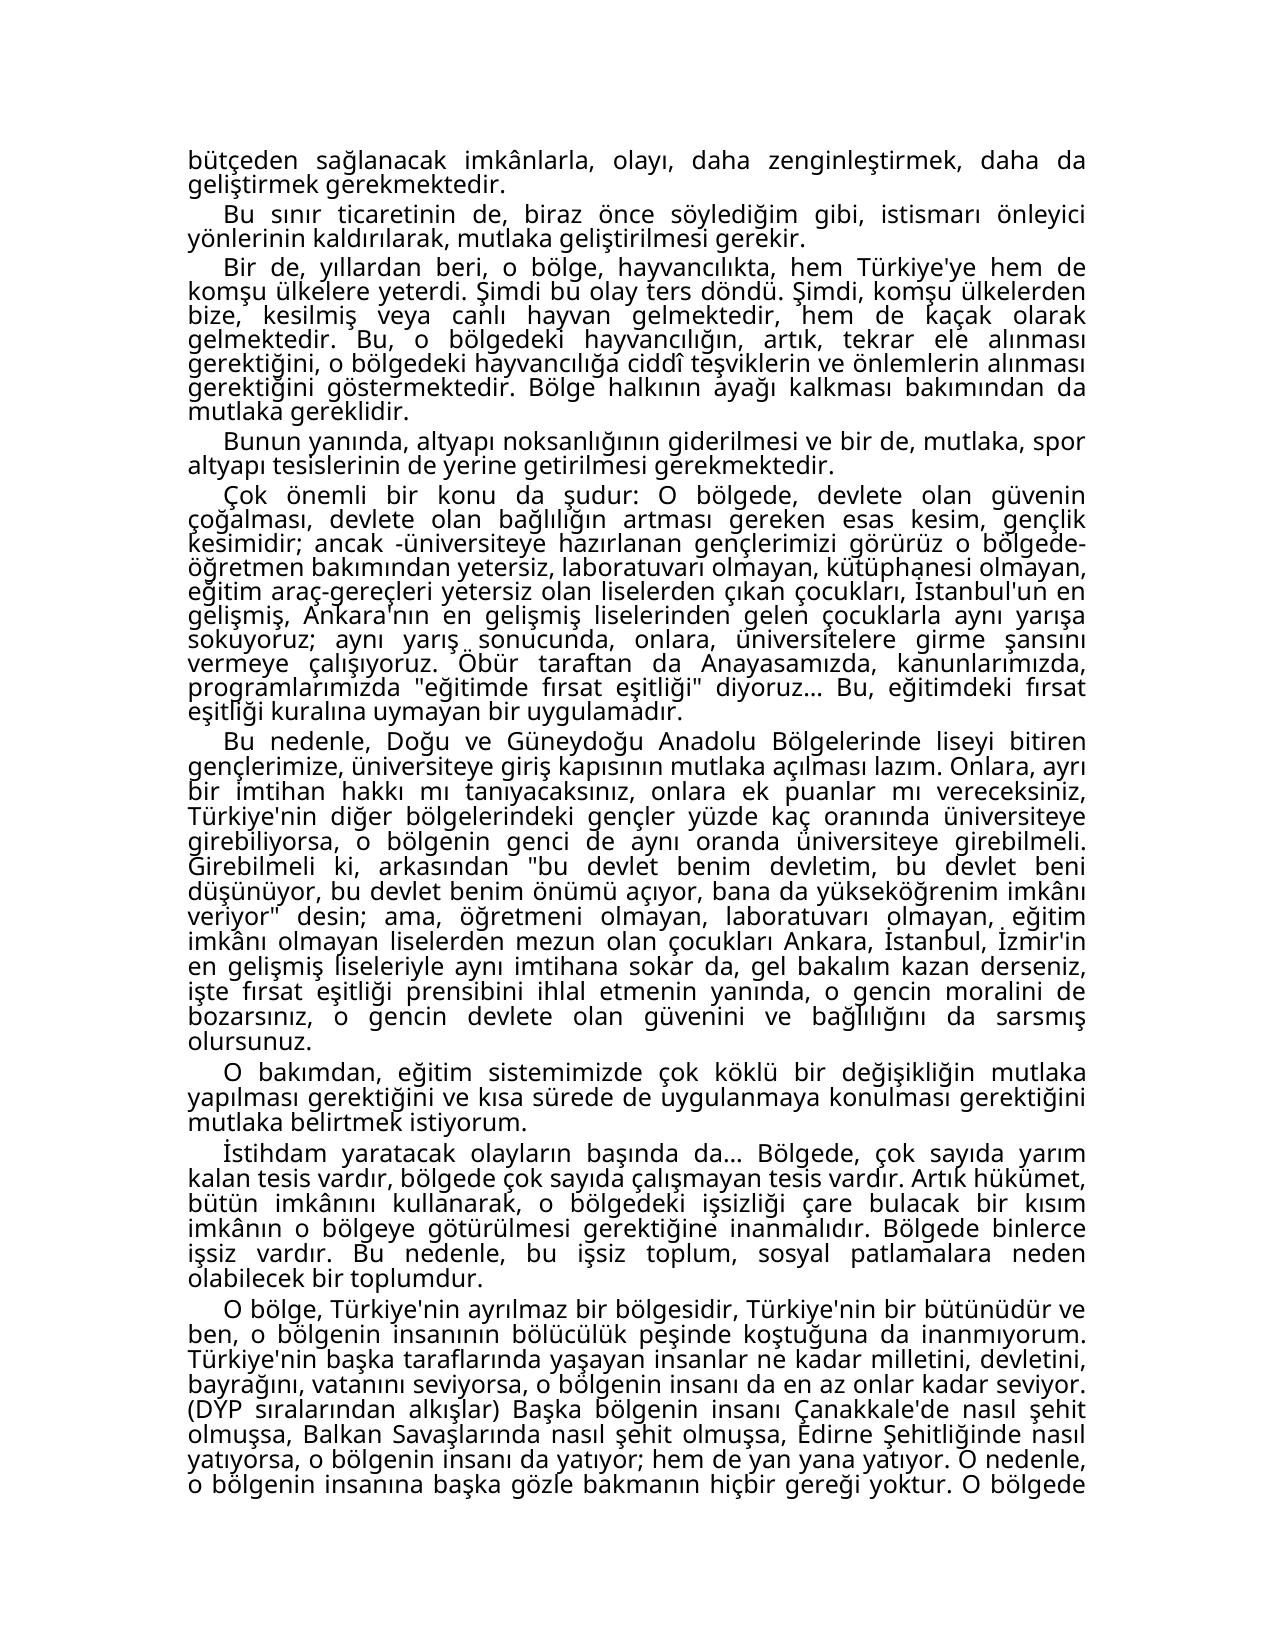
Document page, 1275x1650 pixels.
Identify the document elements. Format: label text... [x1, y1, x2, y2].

text Bunun yanında, altyapı noksanlığının giderilmesi ve bir de, mutlaka, spor altyapı tesislerinin de yerine getirilmesi gerekmektedir. [187, 431, 1087, 479]
text O bakımdan, eğitim sistemimizde çok köklü bir değişikliğin mutlaka yapılması gerektiğini ve kısa sürede de uygulanmaya konulması gerektiğini mutlaka belirtmek istiyorum. [187, 1062, 1087, 1137]
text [187, 150, 1087, 198]
text Çok önemli bir konu da şudur: O bölgede, devlete olan güvenin çoğalması, devlete olan bağlılığın artması gereken esas kesim, gençlik kesimidir; ancak -üniversiteye hazırlanan gençlerimizi görürüz o bölgede- öğretmen bakımından yetersiz, laboratuvarı olmayan, kütüphanesi olmayan, eğitim araç-gereçleri yetersiz olan liselerden çıkan çocukları, İstanbul'un en gelişmiş, Ankara'nın en gelişmiş liselerinden gelen çocuklarla aynı yarışa sokuyoruz; aynı yarış sonucunda, onlara, üniversitelere girme şansını vermeye çalışıyoruz. Öbür taraftan da Anayasamızda, kanunlarımızda, programlarımızda "eğitimde fırsat eşitliği" diyoruz... Bu, eğitimdeki fırsat eşitliği kuralına uymayan bir uygulamadır. [187, 485, 1087, 725]
text İstihdam yaratacak olayların başında da... Bölgede, çok sayıda yarım kalan tesis vardır, bölgede çok sayıda çalışmayan tesis vardır. Artık hükümet, bütün imkânını kullanarak, o bölgedeki işsizliği çare bulacak bir kısım imkânın o bölgeye götürülmesi gerektiğine inanmalıdır. Bölgede binlerce işsiz vardır. Bu nedenle, bu işsiz toplum, sosyal patlamalara neden olabilecek bir toplumdur. [187, 1143, 1087, 1293]
text Bu sınır ticaretinin de, biraz önce söylediğim gibi, istismarı önleyici yönlerinin kaldırılarak, mutlaka geliştirilmesi gerekir. [187, 204, 1087, 252]
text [187, 1298, 1087, 1498]
text Bu nedenle, Doğu ve Güneydoğu Anadolu Bölgelerinde liseyi bitiren gençlerimize, üniversiteye giriş kapısının mutlaka açılması lazım. Onlara, ayrı bir imtihan hakkı mı tanıyacaksınız, onlara ek puanlar mı vereceksiniz, Türkiye'nin diğer bölgelerindeki gençler yüzde kaç oranında üniversiteye girebiliyorsa, o bölgenin genci de aynı oranda üniversiteye girebilmeli. Girebilmeli ki, arkasından "bu devlet benim devletim, bu devlet beni düşünüyor, bu devlet benim önümü açıyor, bana da yükseköğrenim imkânı veriyor" desin; ama, öğretmeni olmayan, laboratuvarı olmayan, eğitim imkânı olmayan liselerden mezun olan çocukları Ankara, İstanbul, İzmir'in en gelişmiş liseleriyle aynı imtihana sokar da, gel bakalım kazan derseniz, işte fırsat eşitliği prensibini ihlal etmenin yanında, o gencin moralini de bozarsınız, o gencin devlete olan güvenini ve bağlılığını da sarsmış olursunuz. [187, 731, 1087, 1056]
text Bir de, yıllardan beri, o bölge, hayvancılıkta, hem Türkiye'ye hem de komşu ülkelere yeterdi. Şimdi bu olay ters döndü. Şimdi, komşu ülkelerden bize, kesilmiş veya canlı hayvan gelmektedir, hem de kaçak olarak gelmektedir. Bu, o bölgedeki hayvancılığın, artık, tekrar ele alınması gerektiğini, o bölgedeki hayvancılığa ciddî teşviklerin ve önlemlerin alınması gerektiğini göstermektedir. Bölge halkının ayağı kalkması bakımından da mutlaka gereklidir. [187, 258, 1087, 425]
